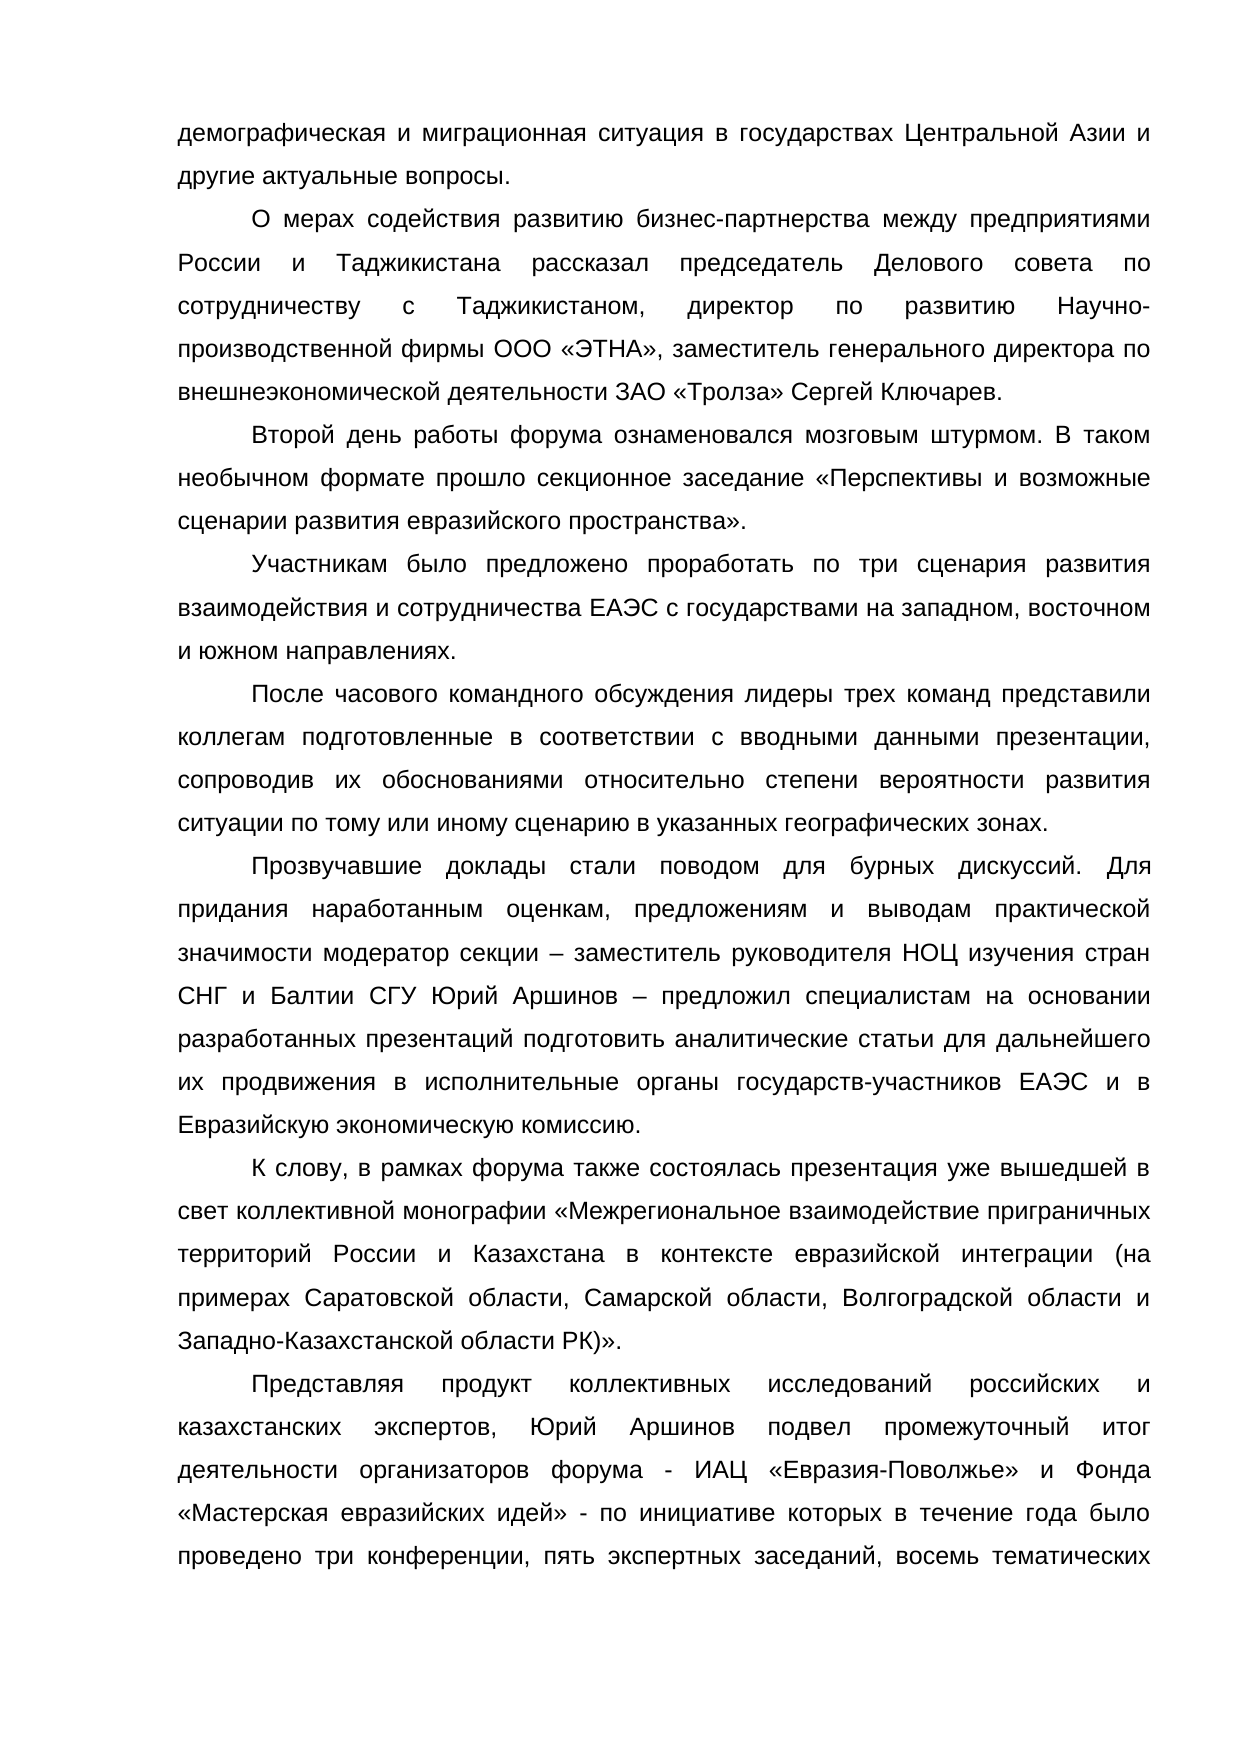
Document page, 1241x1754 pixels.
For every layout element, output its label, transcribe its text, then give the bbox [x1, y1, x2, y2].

text Второй день работы форума ознаменовался мозговым штурмом. В таком необычном формате прошло секционное заседание «Перспективы и возможные сценарии развития евразийского пространства». [177, 420, 1152, 535]
text Прозвучавшие доклады стали поводом для бурных дискуссий. Для придания наработанным оценкам, предложениям и выводам практической значимости модератор секции – заместитель руководителя НОЦ изучения стран СНГ и Балтии СГУ Юрий Аршинов – предложил специалистам на основании разработанных презентаций подготовить аналитические статьи для дальнейшего их продвижения в исполнительные органы государств-участников ЕАЭС и в Евразийскую экономическую комиссию. [177, 851, 1152, 1139]
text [177, 118, 1152, 190]
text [177, 1369, 1152, 1570]
text О мерах содействия развитию бизнес-партнерства между предприятиями России и Таджикистана рассказал председатель Делового совета по сотрудничеству с Таджикистаном, директор по развитию Научно-производственной фирмы ООО «ЭТНА», заместитель генерального директора по внешнеэкономической деятельности ЗАО «Тролза» Сергей Ключарев. [177, 204, 1152, 406]
text К слову, в рамках форума также состоялась презентация уже вышедшей в свет коллективной монографии «Межрегиональное взаимодействие приграничных территорий России и Казахстана в контексте евразийской интеграции (на примерах Саратовской области, Самарской области, Волгоградской области и Западно-Казахстанской области РК)». [177, 1153, 1152, 1354]
text После часового командного обсуждения лидеры трех команд представили коллегам подготовленные в соответствии с вводными данными презентации, сопроводив их обоснованиями относительно степени вероятности развития ситуации по тому или иному сценарию в указанных географических зонах. [177, 679, 1152, 837]
text Участникам было предложено проработать по три сценария развития взаимодействия и сотрудничества ЕАЭС с государствами на западном, восточном и южном направлениях. [177, 549, 1152, 664]
